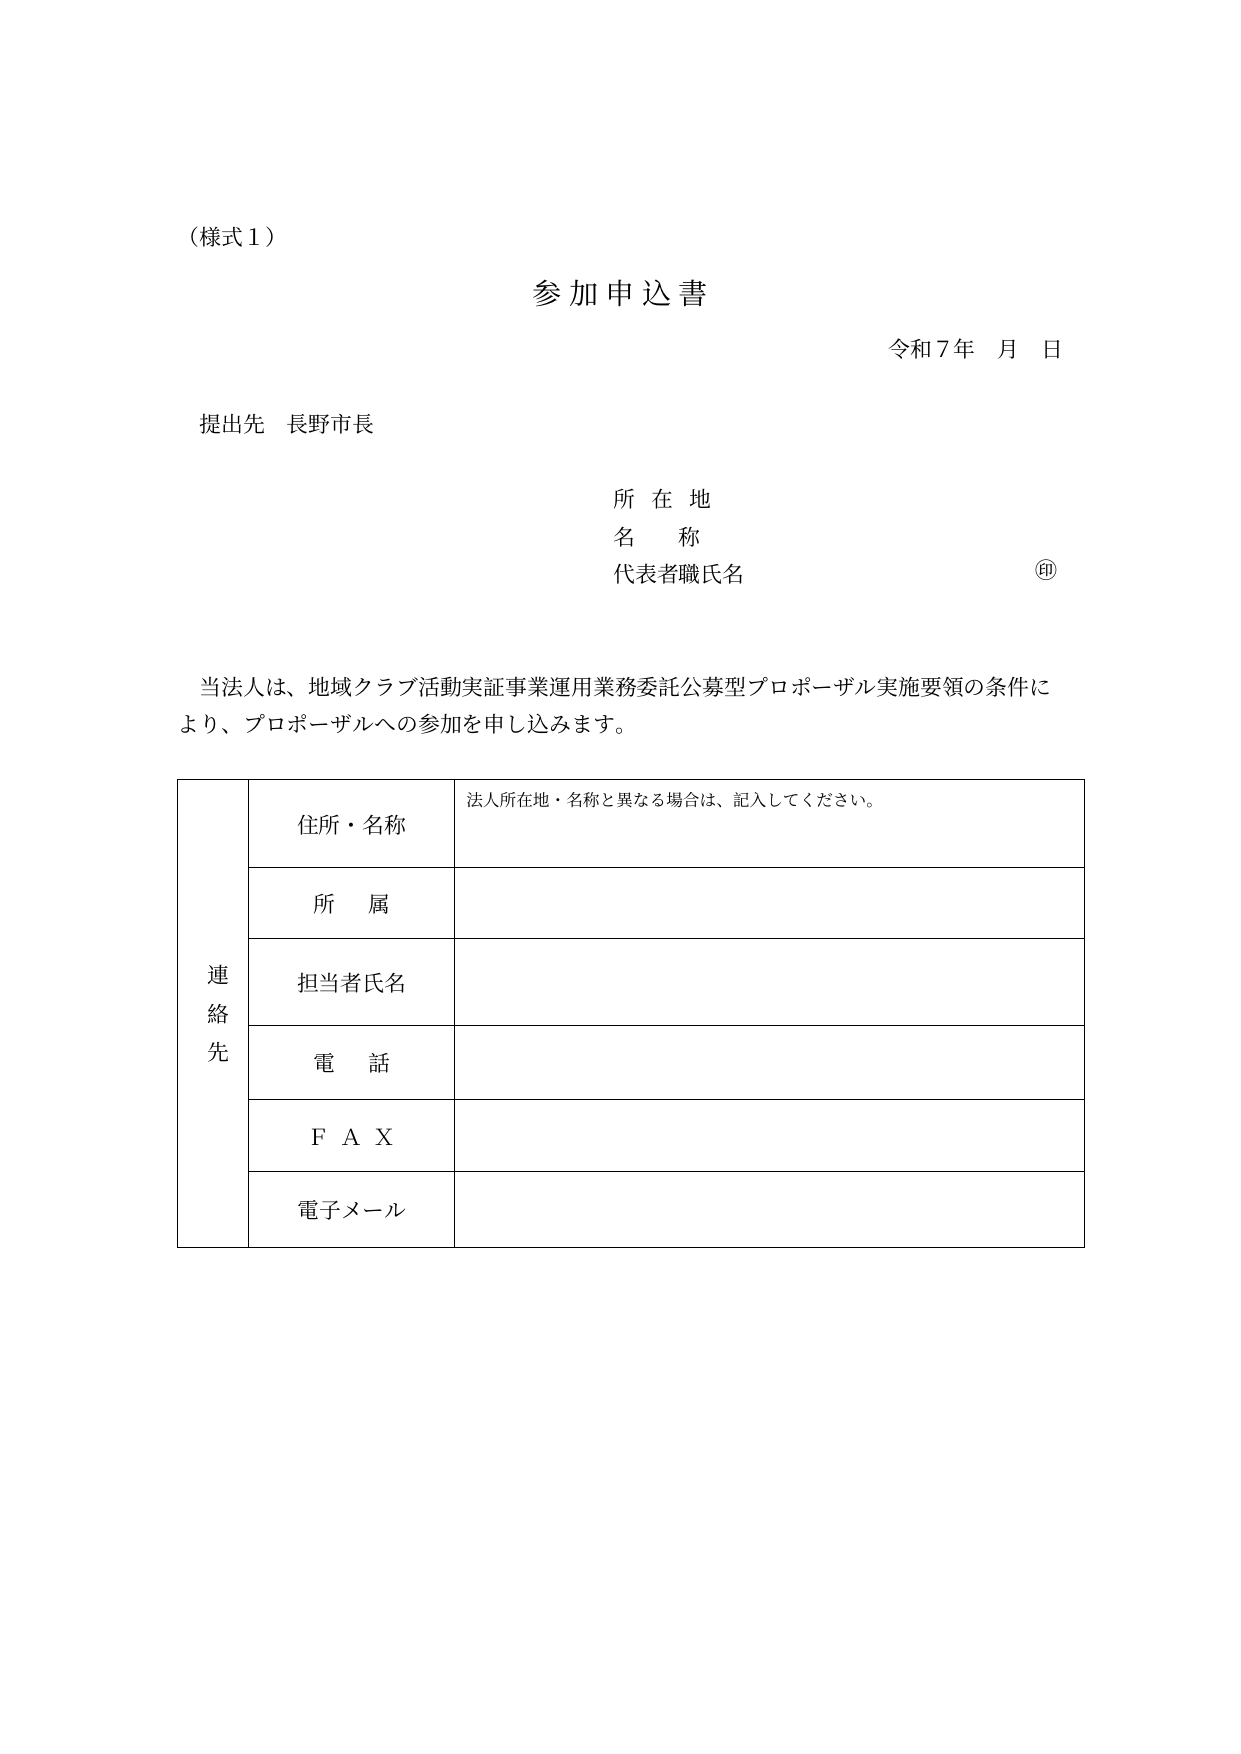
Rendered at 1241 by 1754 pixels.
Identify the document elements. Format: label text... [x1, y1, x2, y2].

text 提出先 長野市長 [177, 404, 1063, 442]
text 名称 [613, 517, 976, 554]
table_cell 電子メール [249, 1172, 454, 1247]
table_cell 所属 [249, 868, 454, 938]
table_header 連絡先 [178, 780, 248, 1247]
table_cell [455, 1026, 1084, 1099]
text 令和７年 月 日 [177, 329, 1063, 367]
table_cell 担当者氏名 [249, 939, 454, 1025]
text 代表者職氏名 [613, 554, 1019, 592]
text 参加申込書 [177, 254, 1063, 329]
table_cell [455, 1100, 1084, 1171]
table_header 住所・名称 [249, 780, 454, 867]
text （様式１） [177, 217, 1063, 254]
table_header 法人所在地・名称と異なる場合は、記入してください。 [455, 780, 1084, 867]
table_cell ＦＡＸ [249, 1100, 454, 1171]
table_cell [455, 1172, 1084, 1247]
table_cell [455, 939, 1084, 1025]
table_cell 電話 [249, 1026, 454, 1099]
table_cell [455, 868, 1084, 938]
text 所在地 [613, 479, 910, 517]
text 当法人は、地域クラブ活動実証事業運用業務委託公募型プロポーザル実施要領の条件により、プロポーザルへの参加を申し込みます。 [177, 667, 1063, 742]
